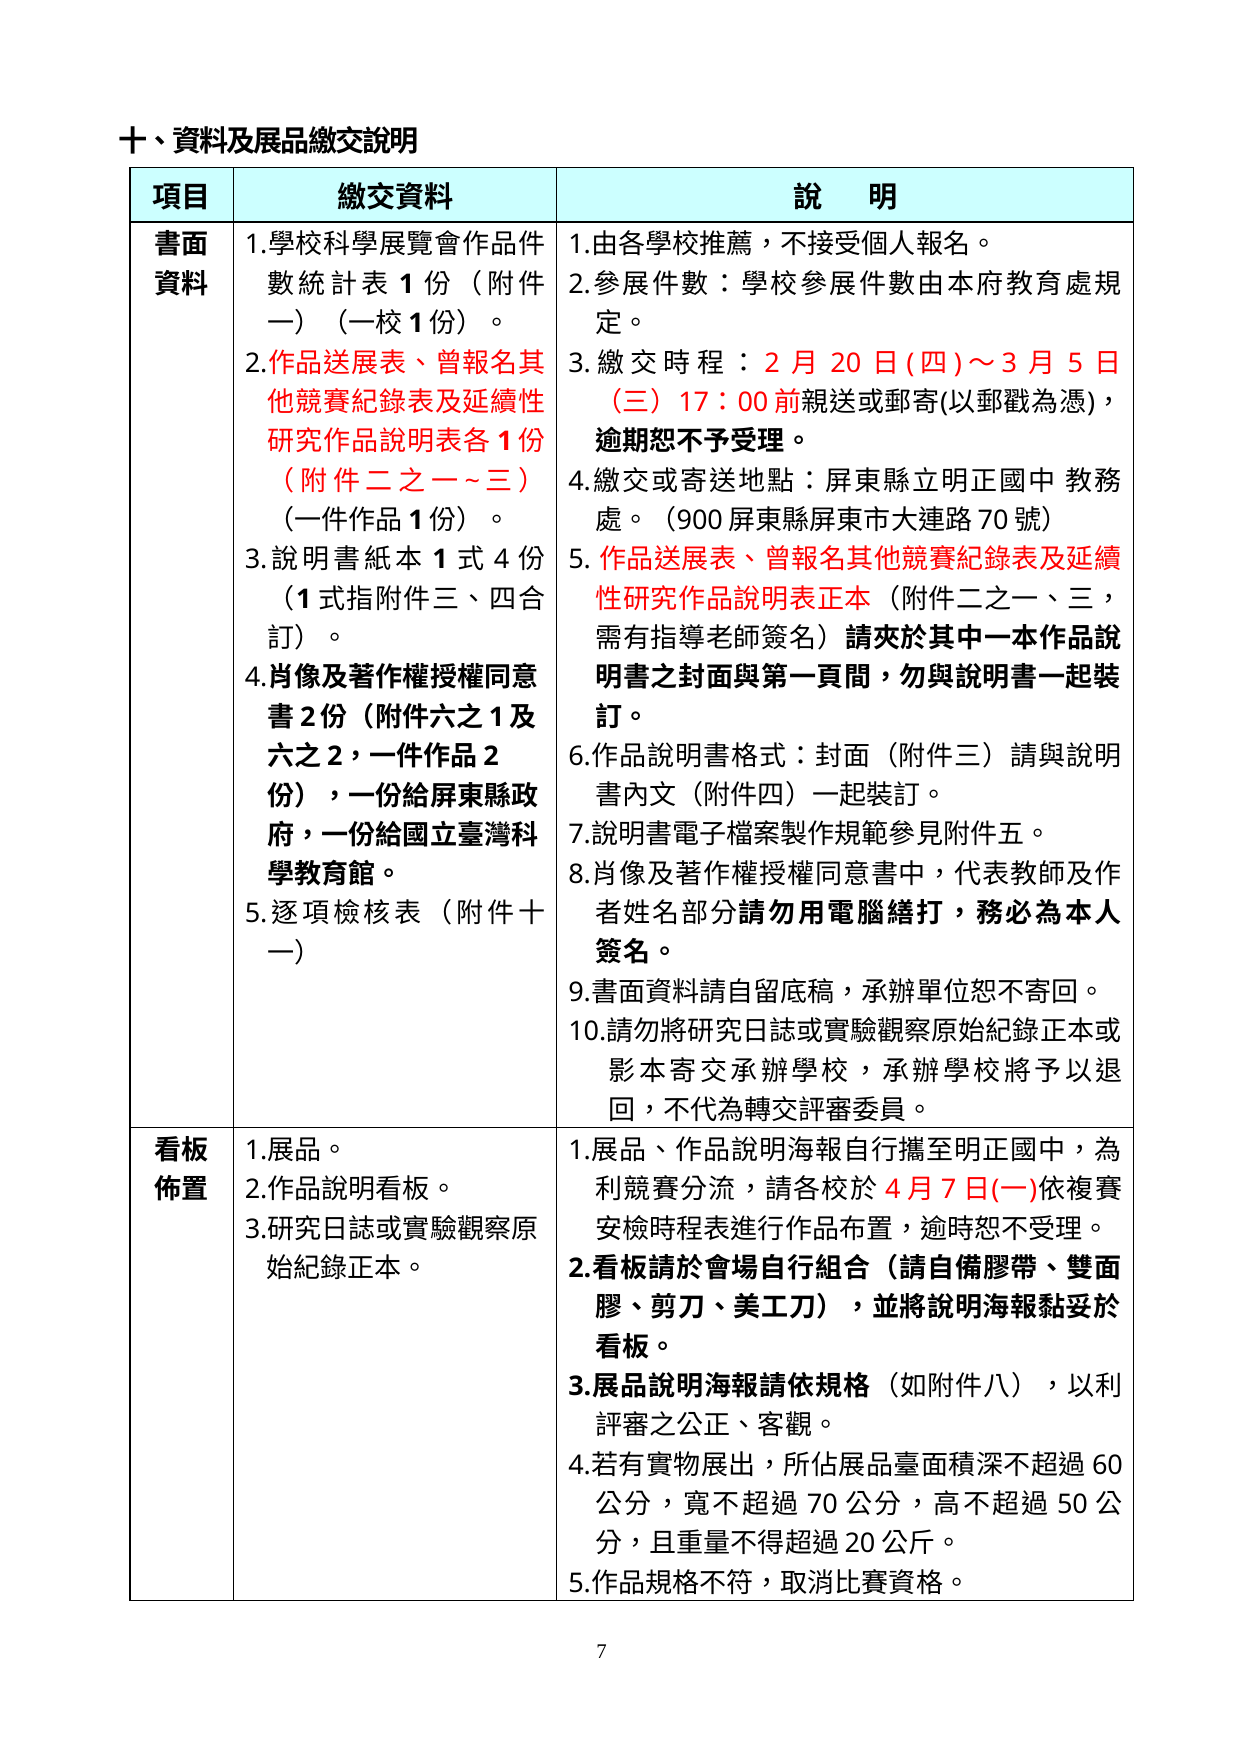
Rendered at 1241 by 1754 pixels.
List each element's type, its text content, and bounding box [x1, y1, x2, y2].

text 十、資料及展品繳交說明 [118, 118, 1122, 160]
table_header 項目 [131, 168, 233, 221]
table_header 繳交資料 [234, 168, 556, 221]
table_cell 看板佈置 [131, 1128, 233, 1600]
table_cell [234, 1128, 556, 1600]
table_cell 1.學校科學展覽會作品件數統計表1份（附件一）（一校1份）。 2.作品送展表、曾報名其他競賽紀錄表及延續性研究作品說明表各1份（附件二之一~三）（一件作品1份）。 3.說明書紙本1式4份（1式指附件三、四合訂）。 4.肖像及著作權授權同意書2份（附件六之1及六之2，一件作品2份），一份給屏東縣政府，一份給國立臺灣科學教育館。 5.逐項檢核表（附件十一） [234, 223, 556, 1127]
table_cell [557, 1128, 1133, 1600]
table_cell 1.由各學校推薦，不接受個人報名。 2.參展件數：學校參展件數由本府教育處規定。 3.繳交時程：2月20日(四)～3月5日（三）17：00前親送或郵寄(以郵戳為憑)，逾期恕不予受理。 4.繳交或寄送地點：屏東縣立明正國中 教務處。（900屏東縣屏東市大連路70號） 5. 作品送展表、曾報名其他競賽紀錄表及延續性研究作品說明表正本（附件二之一、三，需有指導老師簽名）請夾於其中一本作品說明書之封面與第一頁間，勿與說明書一起裝訂。 6.作品說明書格式：封面（附件三）請與說明書內文（附件四）一起裝訂。 7.說明書電子檔案製作規範參見附件五。 8.肖像及著作權授權同意書中，代表教師及作者姓名部分請勿用電腦繕打，務必為本人簽名。 9.書面資料請自留底稿，承辦單位恕不寄回。 10.請勿將研究日誌或實驗觀察原始紀錄正本或影本寄交承辦學校，承辦學校將予以退回，不代為轉交評審委員。 [557, 223, 1133, 1127]
table_header 說 明 [557, 168, 1133, 221]
table_cell 書面資料 [131, 223, 233, 1127]
